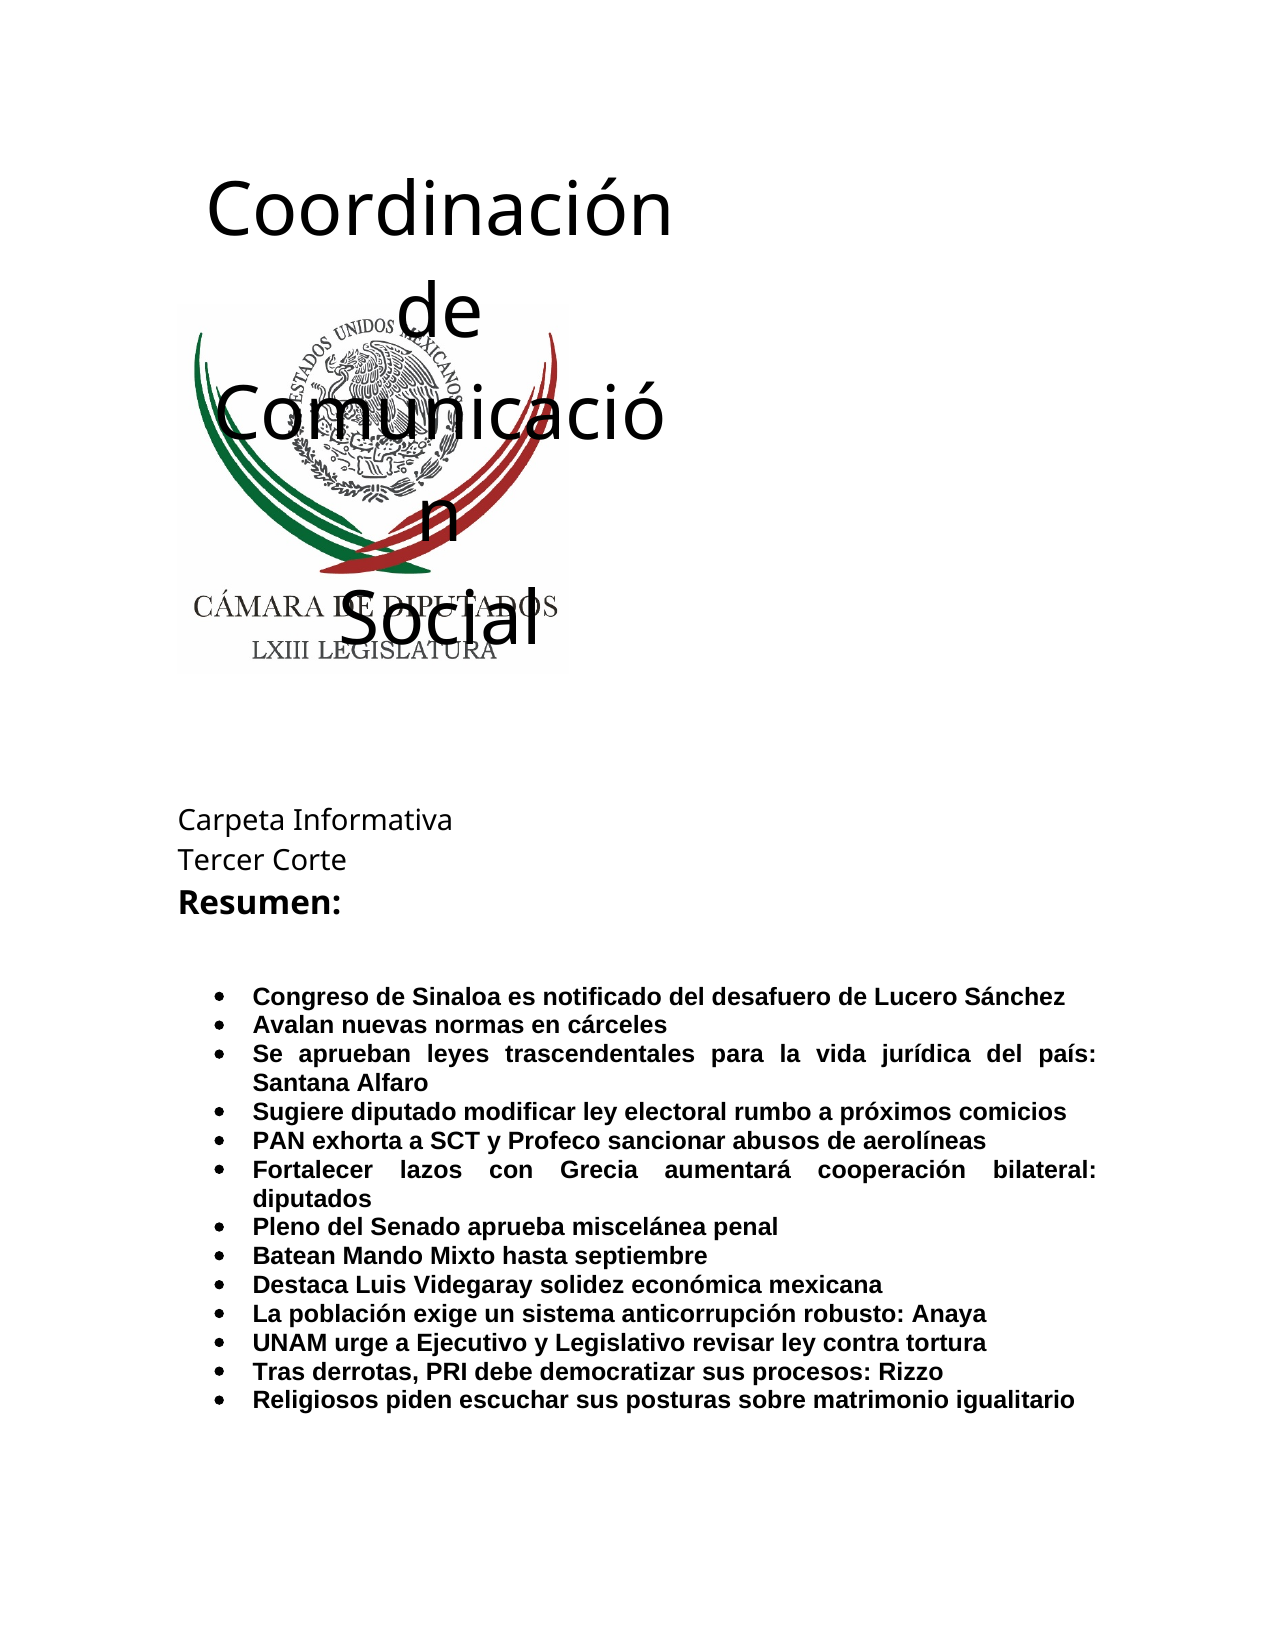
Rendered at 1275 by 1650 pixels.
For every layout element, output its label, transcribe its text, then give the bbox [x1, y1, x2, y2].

picture [452, 304, 473, 313]
list Destaca Luis Videgaray solidez económica mexicana [215, 1270, 1098, 1299]
list Batean Mando Mixto hasta septiembre [215, 1241, 1098, 1270]
list Se aprueban leyes trascendentales para la vida jurídica del país: Santana Alfaro [215, 1039, 1098, 1097]
list Tras derrotas, PRI debe democratizar sus procesos: Rizzo [215, 1357, 1098, 1385]
list Pleno del Senado aprueba miscelánea penal [215, 1212, 1098, 1241]
text Resumen: [177, 879, 1098, 924]
list Sugiere diputado modificar ley electoral rumbo a próximos comicios [215, 1097, 1098, 1126]
list Fortalecer lazos con Grecia aumentará cooperación bilateral: diputados [215, 1155, 1098, 1212]
picture [177, 304, 570, 674]
list Congreso de Sinaloa es notificado del desafuero de Lucero Sánchez [215, 982, 1098, 1011]
picture [406, 304, 428, 332]
list UNAM urge a Ejecutivo y Legislativo revisar ley contra tortura [215, 1328, 1098, 1357]
list Religiosos piden escuchar sus posturas sobre matrimonio igualitario [215, 1385, 1098, 1414]
list Avalan nuevas normas en cárceles [215, 1011, 1098, 1039]
list PAN exhorta a SCT y Profeco sancionar abusos de aerolíneas [215, 1126, 1098, 1155]
list La población exige un sistema anticorrupción robusto: Anaya [215, 1299, 1098, 1328]
text Tercer Corte [177, 839, 1098, 879]
text Carpeta Informativa [177, 799, 1098, 839]
